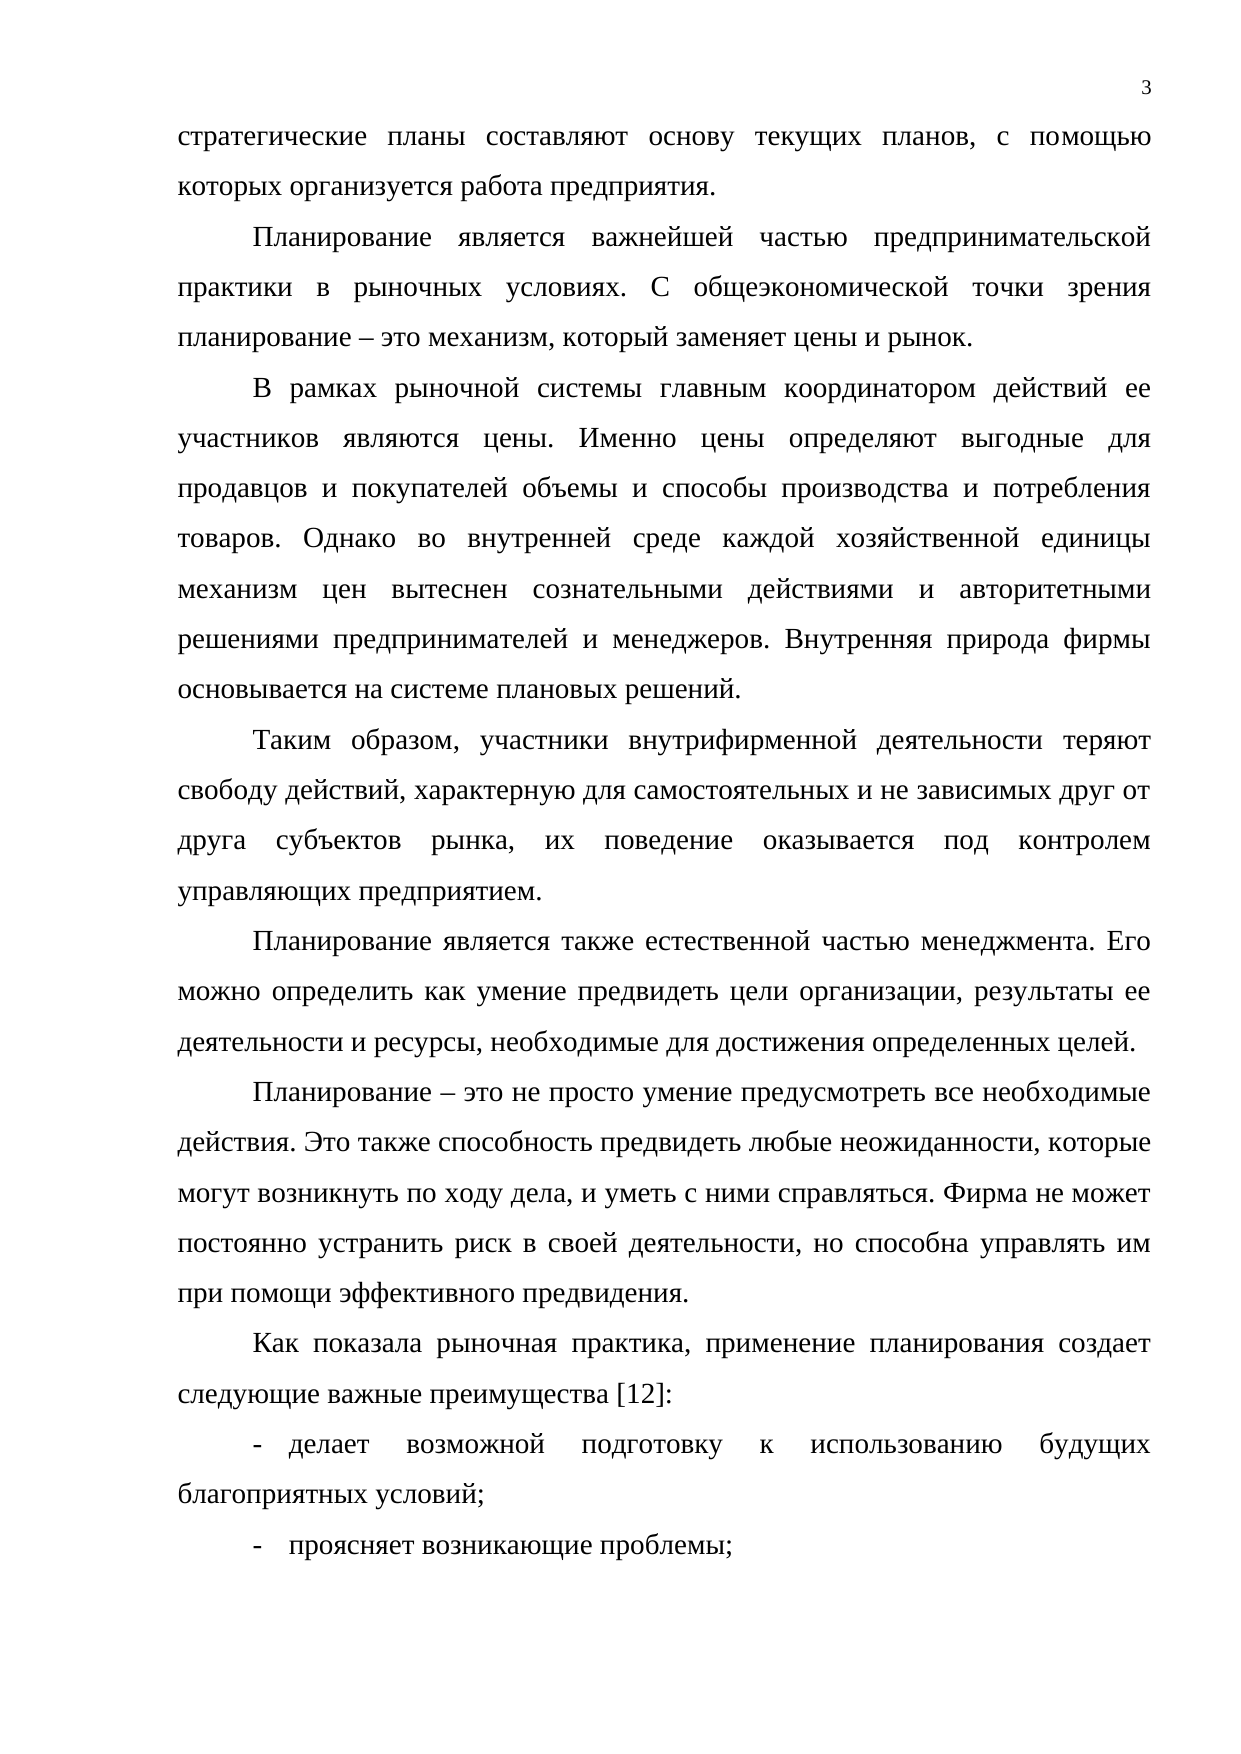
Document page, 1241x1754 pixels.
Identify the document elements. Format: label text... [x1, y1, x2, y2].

list делает возможной подготовку к использованию будущих благоприятных условий; [177, 1426, 1152, 1510]
text Таким образом, участники внутрифирменной деятельности теряют свободу действий, характерную для самостоятельных и не зависимых друг от друга субъектов рынка, их поведение оказывается под контролем управляющих предприятием. [177, 722, 1152, 906]
text Как показала рыночная практика, применение планирования создает следующие важные преимущества [12]: [177, 1326, 1152, 1409]
list проясняет возникающие проблемы; [177, 1527, 1152, 1560]
text Планирование является важнейшей частью предпринимательской практики в рыночных условиях. С общеэкономической точки зрения планирование – это механизм, который заменяет цены и рынок. [177, 219, 1152, 353]
text Планирование – это не просто умение предусмотреть все необходимые действия. Это также способность предвидеть любые неожиданности, которые могут возникнуть по ходу дела, и уметь с ними справляться. Фирма не может постоянно устранить риск в своей деятельности, но способна управлять им при помощи эффективного предвидения. [177, 1074, 1152, 1309]
text Планирование является также естественной частью менеджмента. Его можно определить как умение предвидеть цели организации, результаты ее деятельности и ресурсы, необходимые для достижения определенных целей. [177, 923, 1152, 1057]
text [177, 118, 1152, 202]
text В рамках рыночной системы главным координатором действий ее участников являются цены. Именно цены определяют выгодные для продавцов и покупателей объемы и способы производства и потребления товаров. Однако во внутренней среде каждой хозяйственной единицы механизм цен вытеснен сознательными действиями и авторитетными решениями предпринимателей и менеджеров. Внутренняя природа фирмы основывается на системе плановых решений. [177, 370, 1152, 705]
